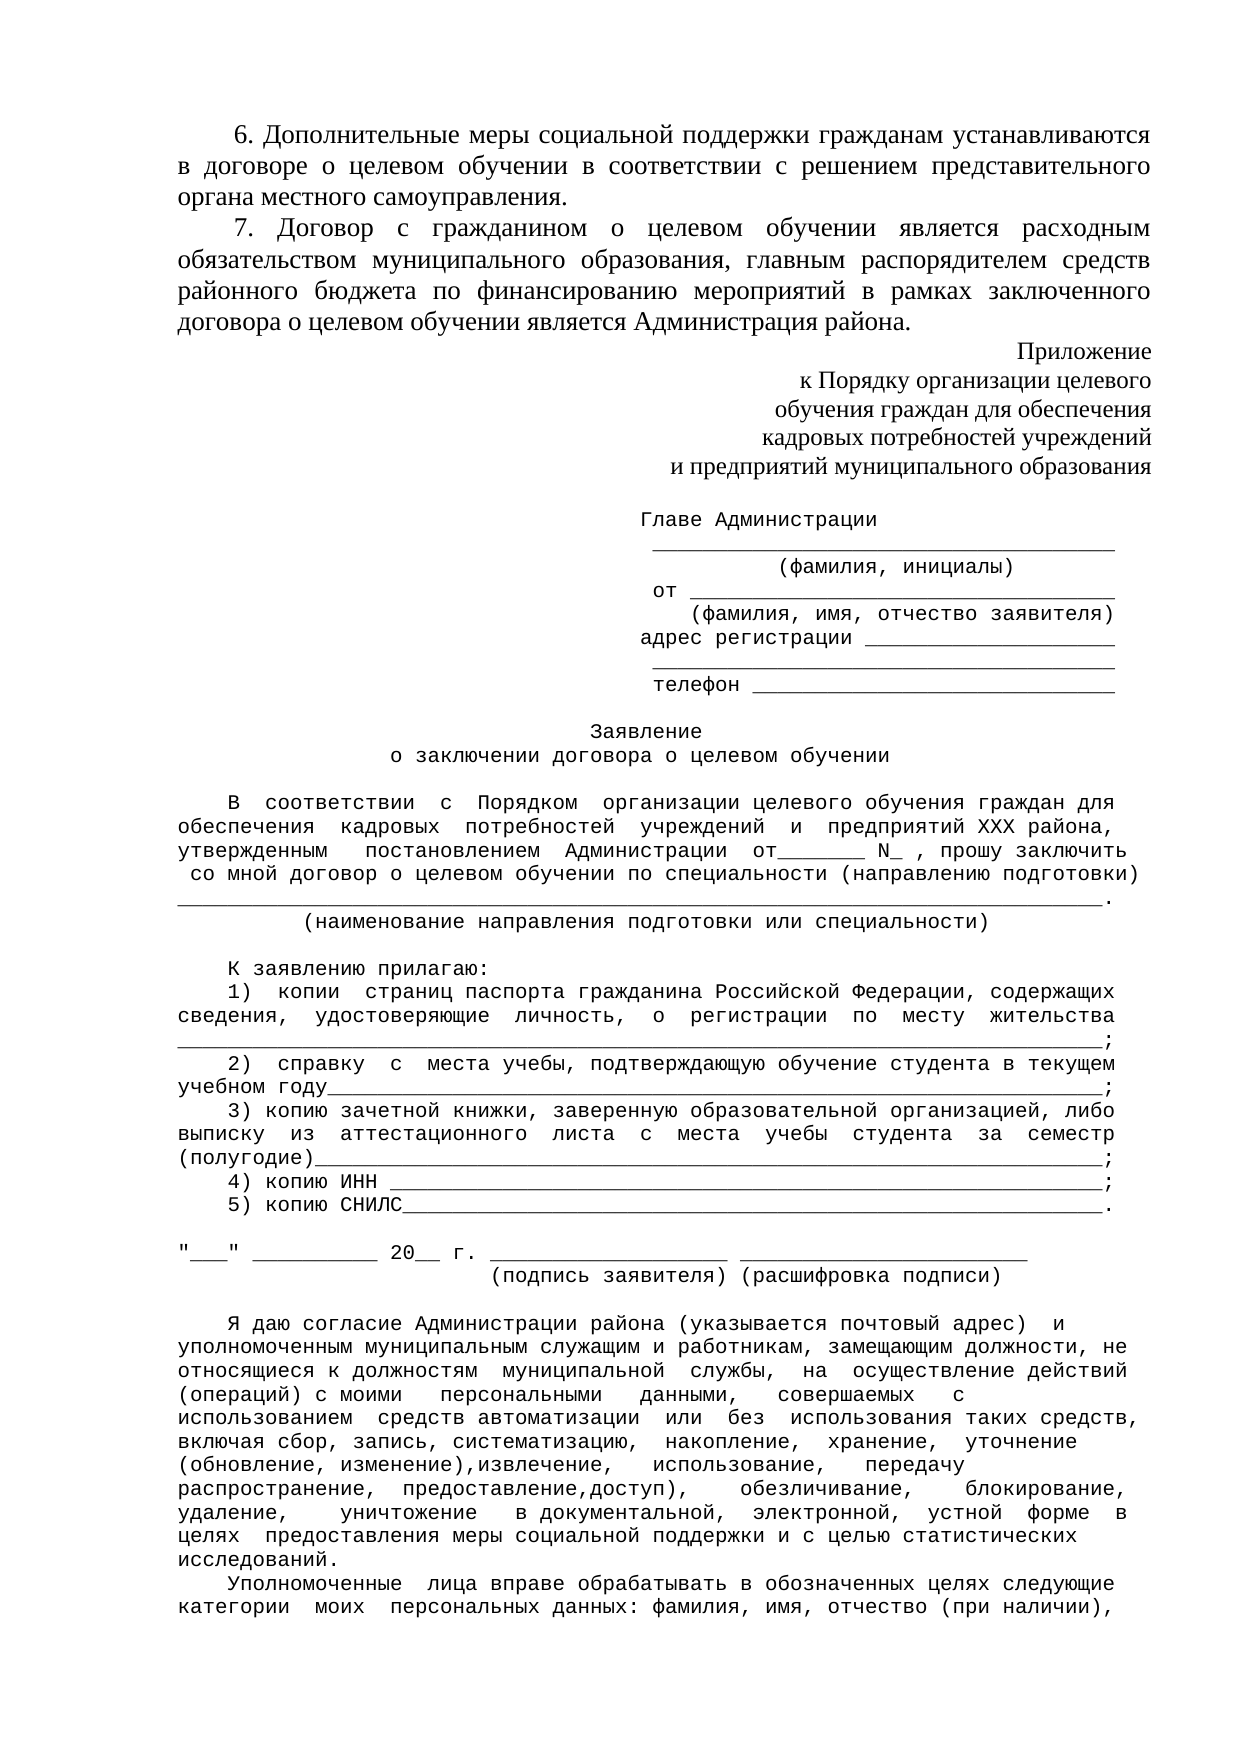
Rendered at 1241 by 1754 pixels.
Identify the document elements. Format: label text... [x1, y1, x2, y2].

text Я даю согласие Администрации района (указывается почтовый адрес) и уполномоченным муниципальным служащим и работникам, замещающим должности, не относящиеся к должностям муниципальной службы, на осуществление действий (операций) с моими персональными данными, совершаемых с использованием средств автоматизации или без использования таких средств, включая сбор, запись, систематизацию, накопление, хранение, уточнение (обновление, изменение),извлечение, использование, передачу распространение, предоставление,доступ), обезличивание, блокирование, удаление, уничтожение в документальной, электронной, устной форме в целях предоставления меры социальной поддержки и с целью статистических исследований. [177, 1313, 1152, 1573]
text (подпись заявителя) (расшифровка подписи) [177, 1265, 1152, 1289]
text "___" __________ 20__ г. ___________________ _______________________ [177, 1242, 1152, 1265]
text 4) копию ИНН _________________________________________________________; [177, 1171, 1152, 1194]
text выписку из аттестационного листа с места учебы студента за семестр [177, 1123, 1152, 1147]
text _____________________________________ [177, 532, 1152, 556]
text Главе Администрации [177, 509, 1152, 532]
text и предприятий муниципального образования [177, 451, 1152, 480]
text о заключении договора о целевом обучении [177, 745, 1152, 769]
text В соответствии с Порядком организации целевого обучения граждан для [177, 792, 1152, 816]
text обеспечения кадровых потребностей учреждений и предприятий ХХХ района, утвержденным постановлением Администрации от_______ N_ , прошу заключить [177, 816, 1152, 863]
text 1) копии страниц паспорта гражданина Российской Федерации, содержащих [177, 982, 1152, 1005]
text Приложение [177, 336, 1152, 365]
text (наименование направления подготовки или специальности) [177, 911, 1152, 934]
text 5) копию СНИЛС________________________________________________________. [177, 1194, 1152, 1218]
text учебном году______________________________________________________________; [177, 1076, 1152, 1100]
text Уполномоченные лица вправе обрабатывать в обозначенных целях следующие [177, 1573, 1152, 1596]
text __________________________________________________________________________. [177, 887, 1152, 911]
text кадровых потребностей учреждений [177, 422, 1152, 451]
text от __________________________________ [177, 579, 1152, 603]
text 3) копию зачетной книжки, заверенную образовательной организацией, либо [177, 1100, 1152, 1123]
text со мной договор о целевом обучении по специальности (направлению подготовки) [177, 863, 1152, 887]
text К заявлению прилагаю: [177, 958, 1152, 982]
text (фамилия, инициалы) [177, 556, 1152, 579]
text _____________________________________ [177, 651, 1152, 674]
text 6. Дополнительные меры социальной поддержки гражданам устанавливаются в договоре о целевом обучении в соответствии с решением представительного органа местного самоуправления. [177, 118, 1152, 212]
text (полугодие)_______________________________________________________________; [177, 1147, 1152, 1171]
text сведения, удостоверяющие личность, о регистрации по месту жительства [177, 1005, 1152, 1029]
text адрес регистрации ____________________ [177, 627, 1152, 651]
text категории моих персональных данных: фамилия, имя, отчество (при наличии), [177, 1596, 1152, 1620]
text (фамилия, имя, отчество заявителя) [177, 603, 1152, 627]
text Заявление [177, 721, 1152, 745]
text обучения граждан для обеспечения [177, 394, 1152, 422]
text 2) справку с места учебы, подтверждающую обучение студента в текущем [177, 1052, 1152, 1076]
text __________________________________________________________________________; [177, 1029, 1152, 1052]
text телефон _____________________________ [177, 674, 1152, 698]
text 7. Договор с гражданином о целевом обучении является расходным обязательством муниципального образования, главным распорядителем средств районного бюджета по финансированию мероприятий в рамках заключенного договора о целевом обучении является Администрация района. [177, 212, 1152, 336]
text к Порядку организации целевого [177, 365, 1152, 394]
